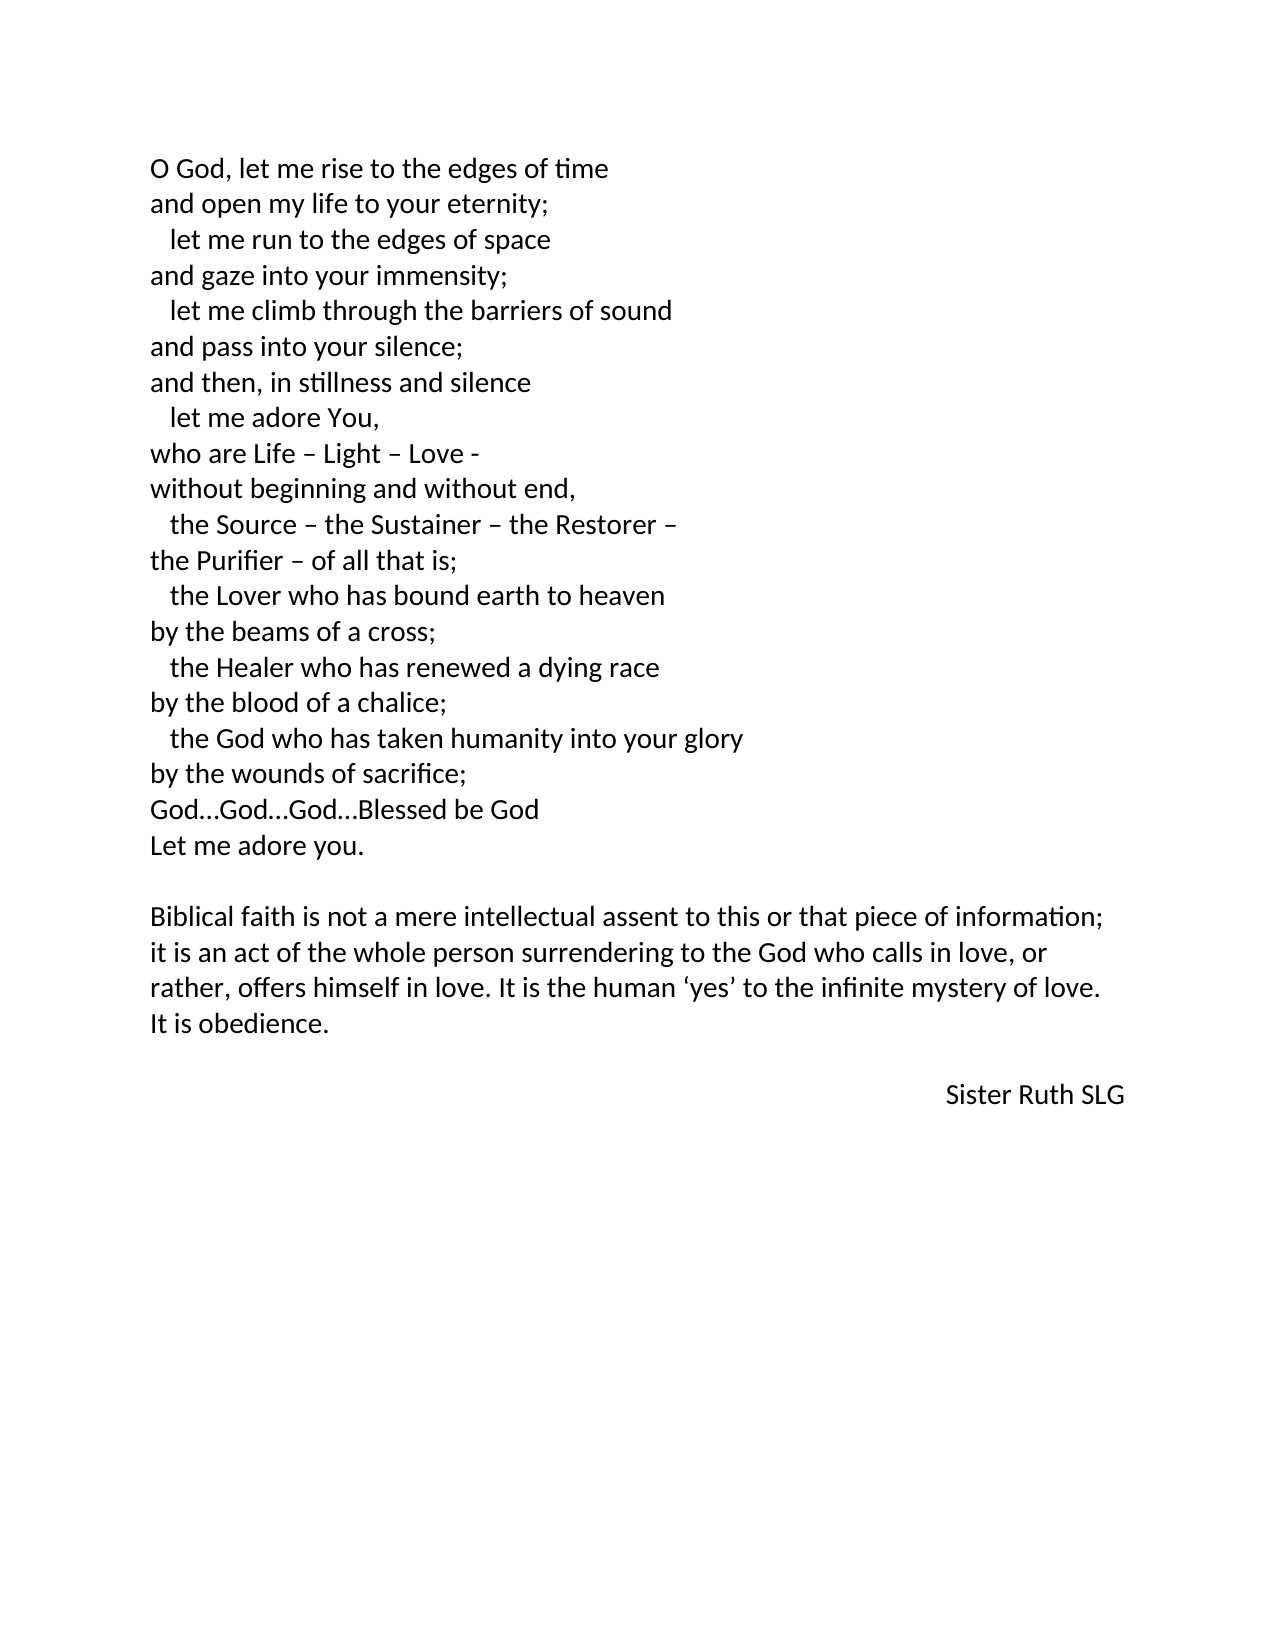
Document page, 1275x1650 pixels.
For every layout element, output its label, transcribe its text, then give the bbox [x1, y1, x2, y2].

text Biblical faith is not a mere intellectual assent to this or that piece of information; it is an act of the whole person surrendering to the God who calls in love, or rather, offers himself in love. It is the human ‘yes’ to the infinite mystery of love. It is obedience. [150, 898, 1125, 1041]
text by the beams of a cross; [150, 613, 1125, 649]
text the Purifier – of all that is; [150, 542, 1125, 577]
text the God who has taken humanity into your glory [150, 720, 1125, 756]
text let me adore You, [150, 399, 1125, 435]
text let me run to the edges of space [150, 221, 1125, 257]
text O God, let me rise to the edges of time [150, 150, 1125, 186]
text who are Life – Light – Love - [150, 435, 1125, 471]
text let me climb through the barriers of sound [150, 292, 1125, 328]
text the Source – the Sustainer – the Restorer – [150, 506, 1125, 542]
text and gaze into your immensity; [150, 257, 1125, 292]
text and open my life to your eternity; [150, 186, 1125, 221]
text God…God…God…Blessed be God [150, 791, 1125, 827]
text by the blood of a chalice; [150, 684, 1125, 720]
text the Lover who has bound earth to heaven [150, 577, 1125, 613]
text and then, in stillness and silence [150, 364, 1125, 399]
text the Healer who has renewed a dying race [150, 649, 1125, 684]
text without beginning and without end, [150, 471, 1125, 506]
text Let me adore you. [150, 827, 1125, 862]
text Sister Ruth SLG [150, 1076, 1125, 1112]
text by the wounds of sacrifice; [150, 756, 1125, 791]
text and pass into your silence; [150, 328, 1125, 364]
